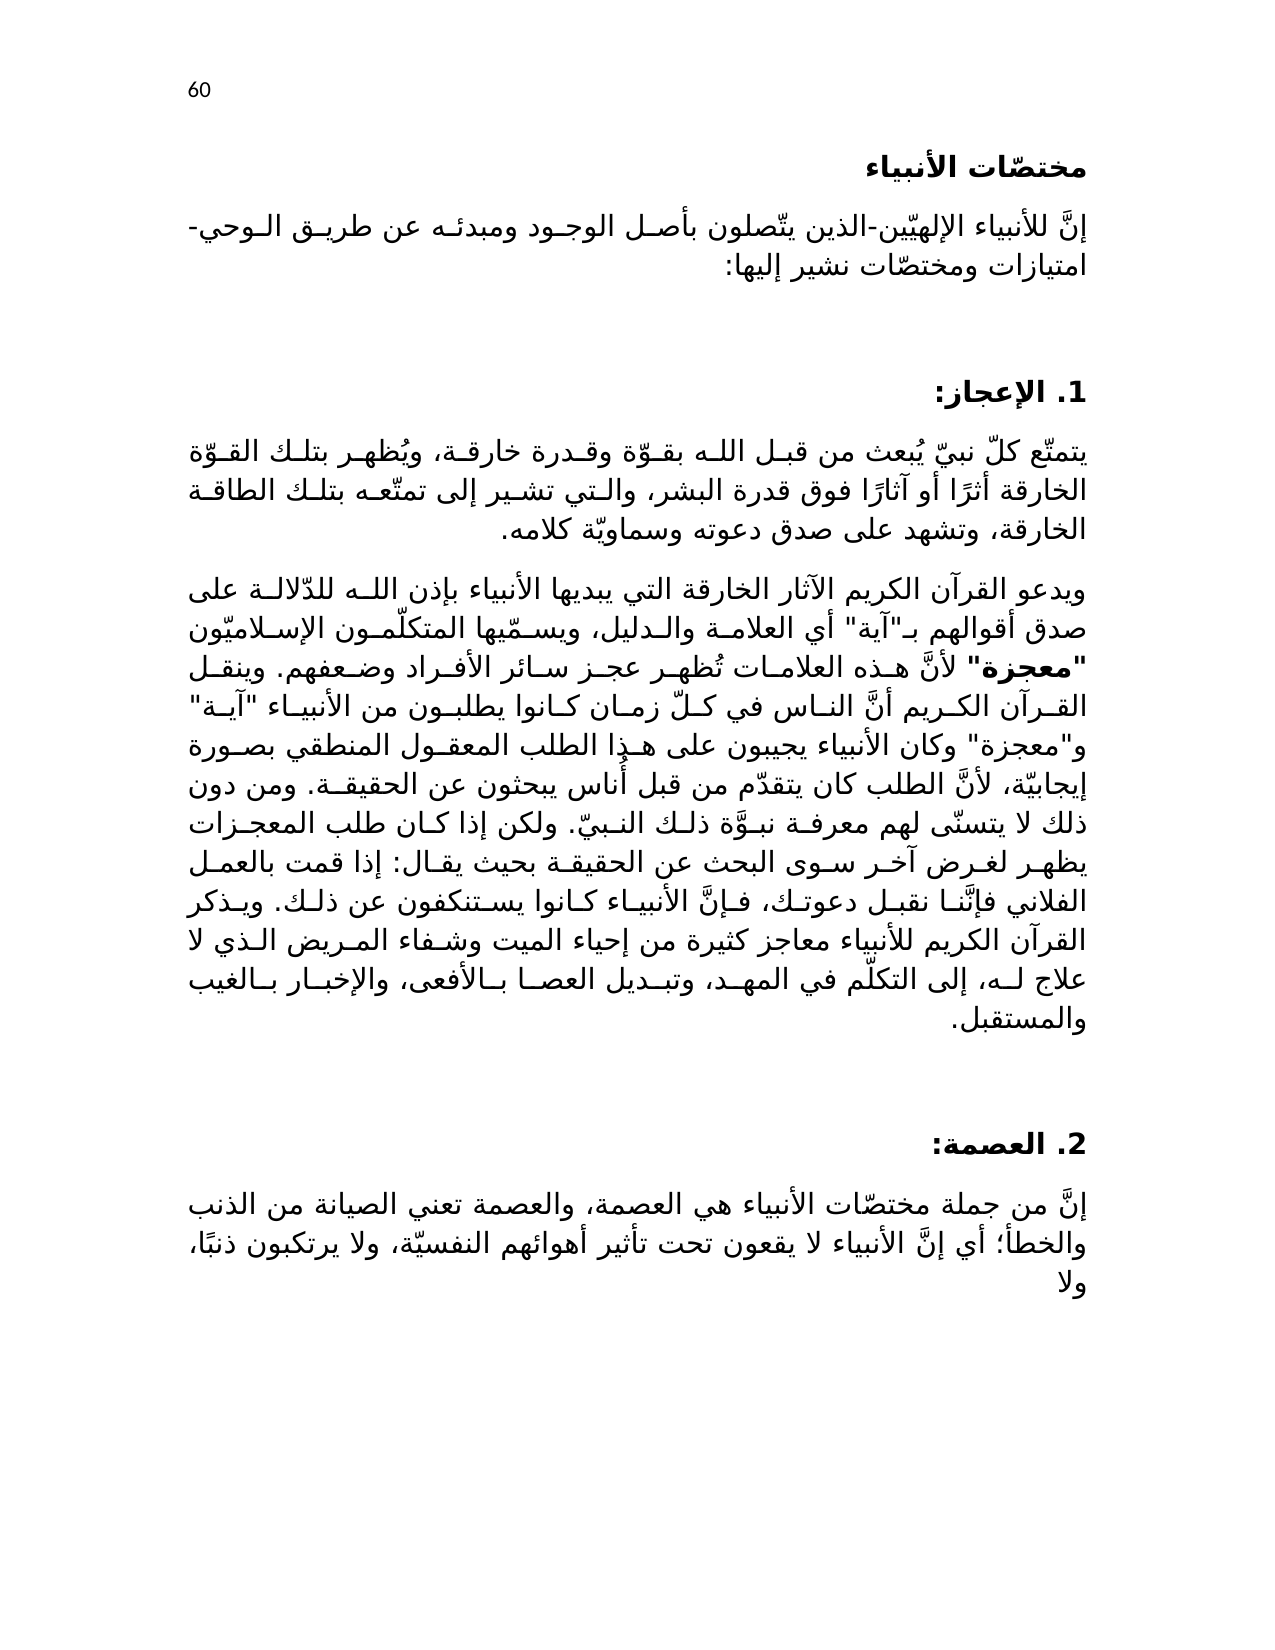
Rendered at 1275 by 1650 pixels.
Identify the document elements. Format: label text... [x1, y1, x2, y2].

text ويدعو القرآن الكريم الآثار الخارقة التي يبديها الأنبياء بإذن الله للدّلالة على صدق أقوالهم بـ"آية" أي العلامة والدليل، ويسمّيها المتكلّمون الإسلاميّون "معجزة" لأنَّ هذه العلامات تُظهر عجز سائر الأفراد وضعفهم. وينقل القرآن الكريم أنَّ الناس في كلّ زمان كانوا يطلبون من الأنبياء "آية" و"معجزة" وكان الأنبياء يجيبون على هذا الطلب المعقول المنطقي بصورة إيجابيّة، لأنَّ الطلب كان يتقدّم من قبل أُناس يبحثون عن الحقيقة. ومن دون ذلك لا يتسنّى لهم معرفة نبوَّة ذلك النبيّ. ولكن إذا كان طلب المعجزات يظهر لغرض آخر سوى البحث عن الحقيقة بحيث يقال: إذا قمت بالعمل الفلاني فإنَّنا نقبل دعوتك، فإنَّ الأنبياء كانوا يستنكفون عن ذلك. ويذكر القرآن الكريم للأنبياء معاجز كثيرة من إحياء الميت وشفاء المريض الذي لا علاج له، إلى التكلّم في المهد، وتبديل العصا بالأفعى، والإخبار بالغيب والمستقبل. [187, 572, 1087, 1035]
text يتمتّع كلّ نبيّ يُبعث من قبل الله بقوّة وقدرة خارقة، ويُظهر بتلك القوّة الخارقة أثرًا أو آثارًا فوق قدرة البشر، والتي تشير إلى تمتّعه بتلك الطاقة الخارقة، وتشهد على صدق دعوته وسماويّة كلامه. [187, 435, 1087, 547]
text 1. الإعجاز: [187, 375, 1087, 409]
text إنَّ للأنبياء الإلهيّين-الذين يتّصلون بأصل الوجود ومبدئه عن طريق الوحي-امتيازات ومختصّات نشير إليها: [187, 210, 1087, 283]
text مختصّات الأنبياء [187, 150, 1087, 184]
text 2. العصمة: [187, 1127, 1087, 1161]
text إنَّ من جملة مختصّات الأنبياء هي العصمة، والعصمة تعني الصيانة من الذنب والخطأ؛ أي إنَّ الأنبياء لا يقعون تحت تأثير أهوائهم النفسيّة، ولا يرتكبون ذنبًا، ولا [187, 1187, 1087, 1299]
